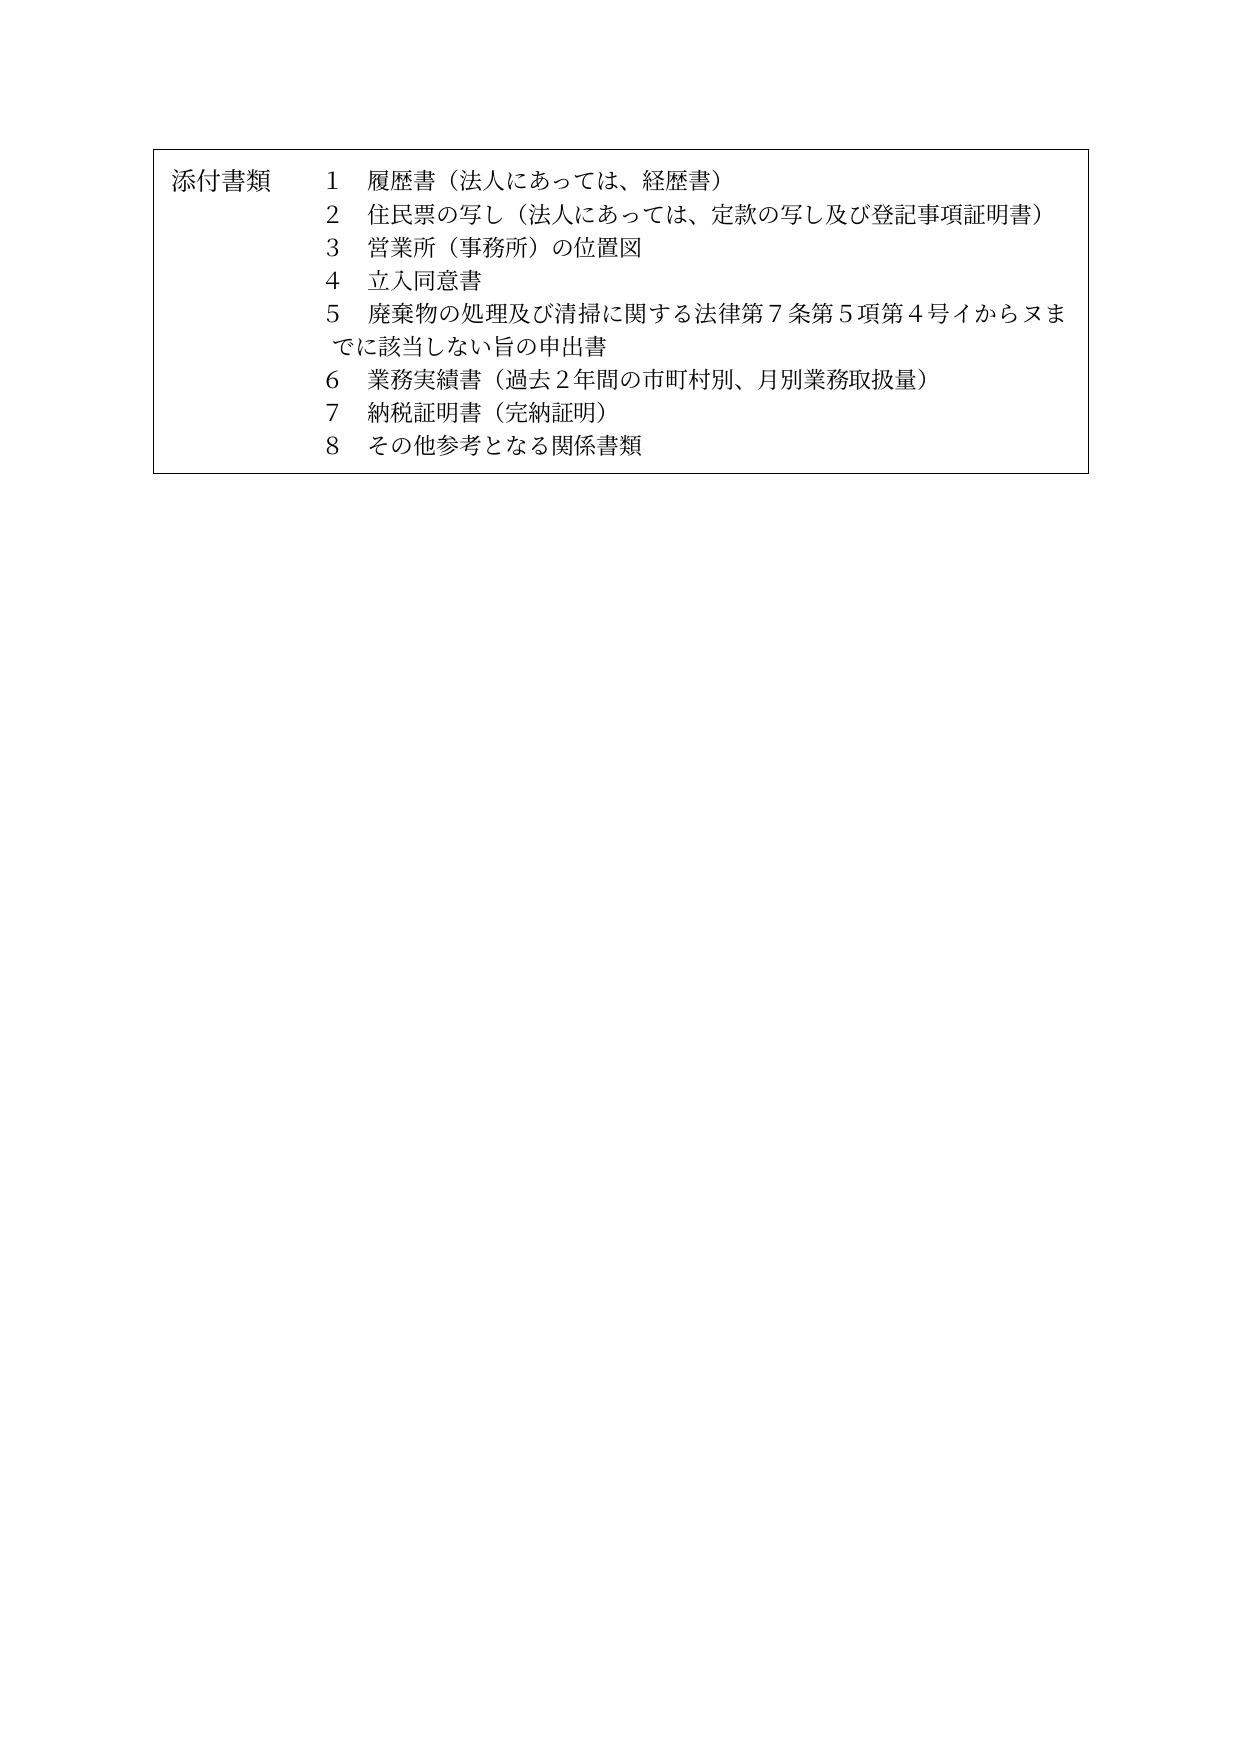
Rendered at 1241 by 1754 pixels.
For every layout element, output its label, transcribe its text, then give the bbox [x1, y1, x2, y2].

table_cell 添付書類 １ 履歴書（法人にあっては、経歴書） ２ 住民票の写し（法人にあっては、定款の写し及び登記事項証明書） ３ 営業所（事務所）の位置図 ４ 立入同意書 ５ 廃棄物の処理及び清掃に関する法律第７条第５項第４号イからヌまでに該当しない旨の申出書 ６ 業務実績書（過去２年間の市町村別、月別業務取扱量） ７ 納税証明書（完納証明） ８ その他参考となる関係書類 [154, 150, 1088, 473]
